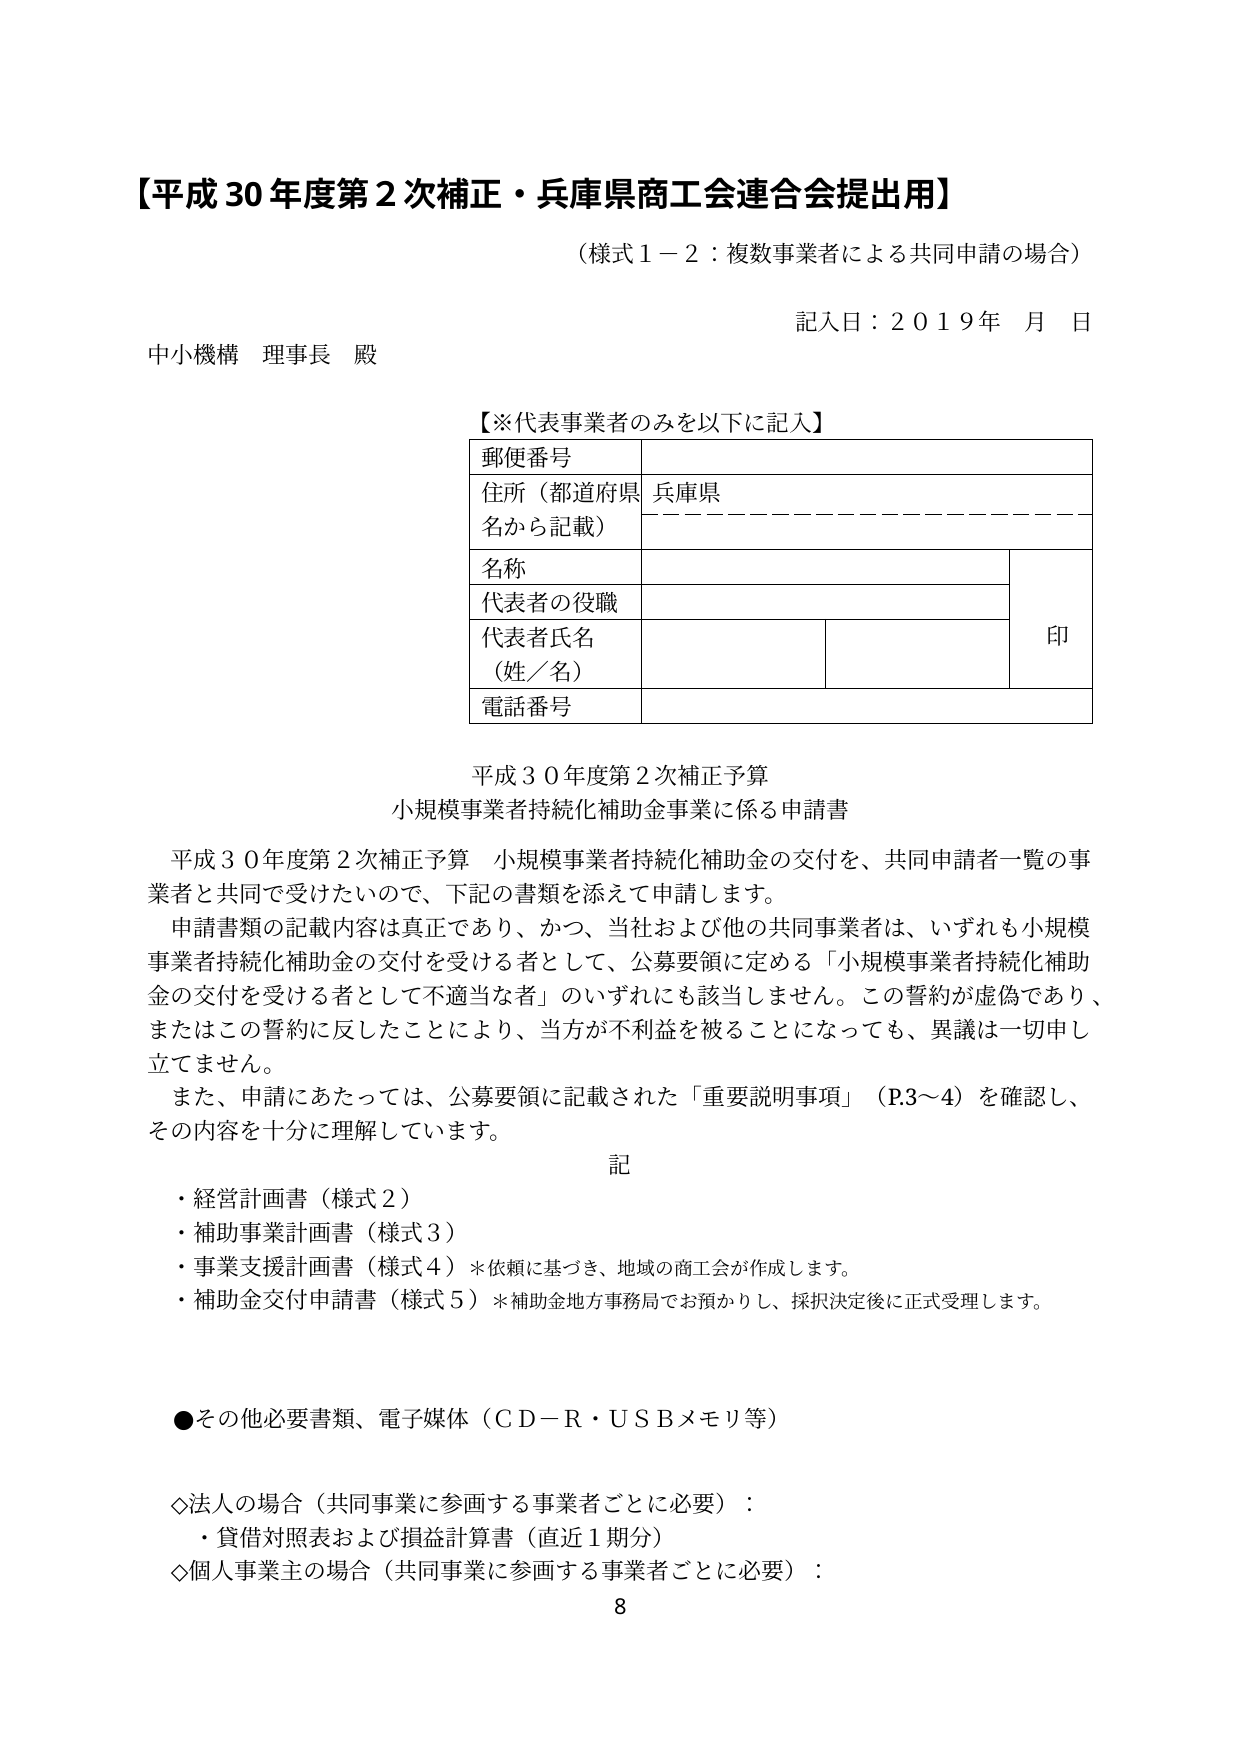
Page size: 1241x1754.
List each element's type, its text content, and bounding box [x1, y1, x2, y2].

text 平成３０年度第２次補正予算 [148, 757, 1092, 791]
table_cell [642, 620, 825, 688]
table_cell 名称 [470, 550, 641, 584]
text 【※代表事業者のみを以下に記入】 [148, 405, 1017, 439]
table_cell [826, 620, 1009, 688]
table_cell 代表者氏名 （姓／名） [470, 620, 641, 688]
table_cell [642, 689, 1092, 723]
table_cell 兵庫県 [642, 475, 1092, 514]
table_cell 住所（都道府県 名から記載） [470, 475, 641, 549]
text 記入日：２０１９年 月 日 [148, 303, 1092, 337]
text ・補助事業計画書（様式３） [148, 1214, 1092, 1248]
text また、申請にあたっては、公募要領に記載された「重要説明事項」（P.3～4）を確認し、その内容を十分に理解しています。 [148, 1079, 1092, 1147]
table_cell [642, 585, 1009, 619]
text （様式１－２：複数事業者による共同申請の場合） [148, 236, 1092, 269]
text 小規模事業者持続化補助金事業に係る申請書 [148, 791, 1092, 825]
table_cell 電話番号 [470, 689, 641, 723]
text ・貸借対照表および損益計算書（直近１期分） [148, 1519, 1092, 1553]
text ・経営計画書（様式２） [148, 1181, 1092, 1214]
text ◇個人事業主の場合（共同事業に参画する事業者ごとに必要）： [148, 1553, 1092, 1587]
table_cell 代表者の役職 [470, 585, 641, 619]
table_header 郵便番号 [470, 440, 641, 474]
text 申請書類の記載内容は真正であり、かつ、当社および他の共同事業者は、いずれも小規模事業者持続化補助金の交付を受ける者として、公募要領に定める「小規模事業者持続化補助金の交付を受ける者として不適当な者」のいずれにも該当しません。この誓約が虚偽であり、またはこの誓約に反したことにより、当方が不利益を被ることになっても、異議は一切申し立てません。 [148, 910, 1092, 1079]
text ・事業支援計画書（様式４）＊依頼に基づき、地域の商工会が作成します。 [148, 1248, 1092, 1282]
table_cell 印 [1010, 550, 1092, 688]
text ・補助金交付申請書（様式５）＊補助金地方事務局でお預かりし、採択決定後に正式受理します。 [148, 1282, 1092, 1316]
text 平成３０年度第２次補正予算 小規模事業者持続化補助金の交付を、共同申請者一覧の事業者と共同で受けたいので、下記の書類を添えて申請します。 [148, 842, 1092, 910]
text ●その他必要書類、電子媒体（ＣＤ－Ｒ・ＵＳＢメモリ等） [148, 1384, 1092, 1451]
table_cell [642, 550, 1009, 584]
text ◇法人の場合（共同事業に参画する事業者ごとに必要）： [148, 1485, 1092, 1519]
subtitle 記 [148, 1147, 1092, 1181]
table_header [642, 440, 1092, 474]
table_cell [642, 514, 1092, 549]
text 中小機構 理事長 殿 [148, 337, 1092, 371]
